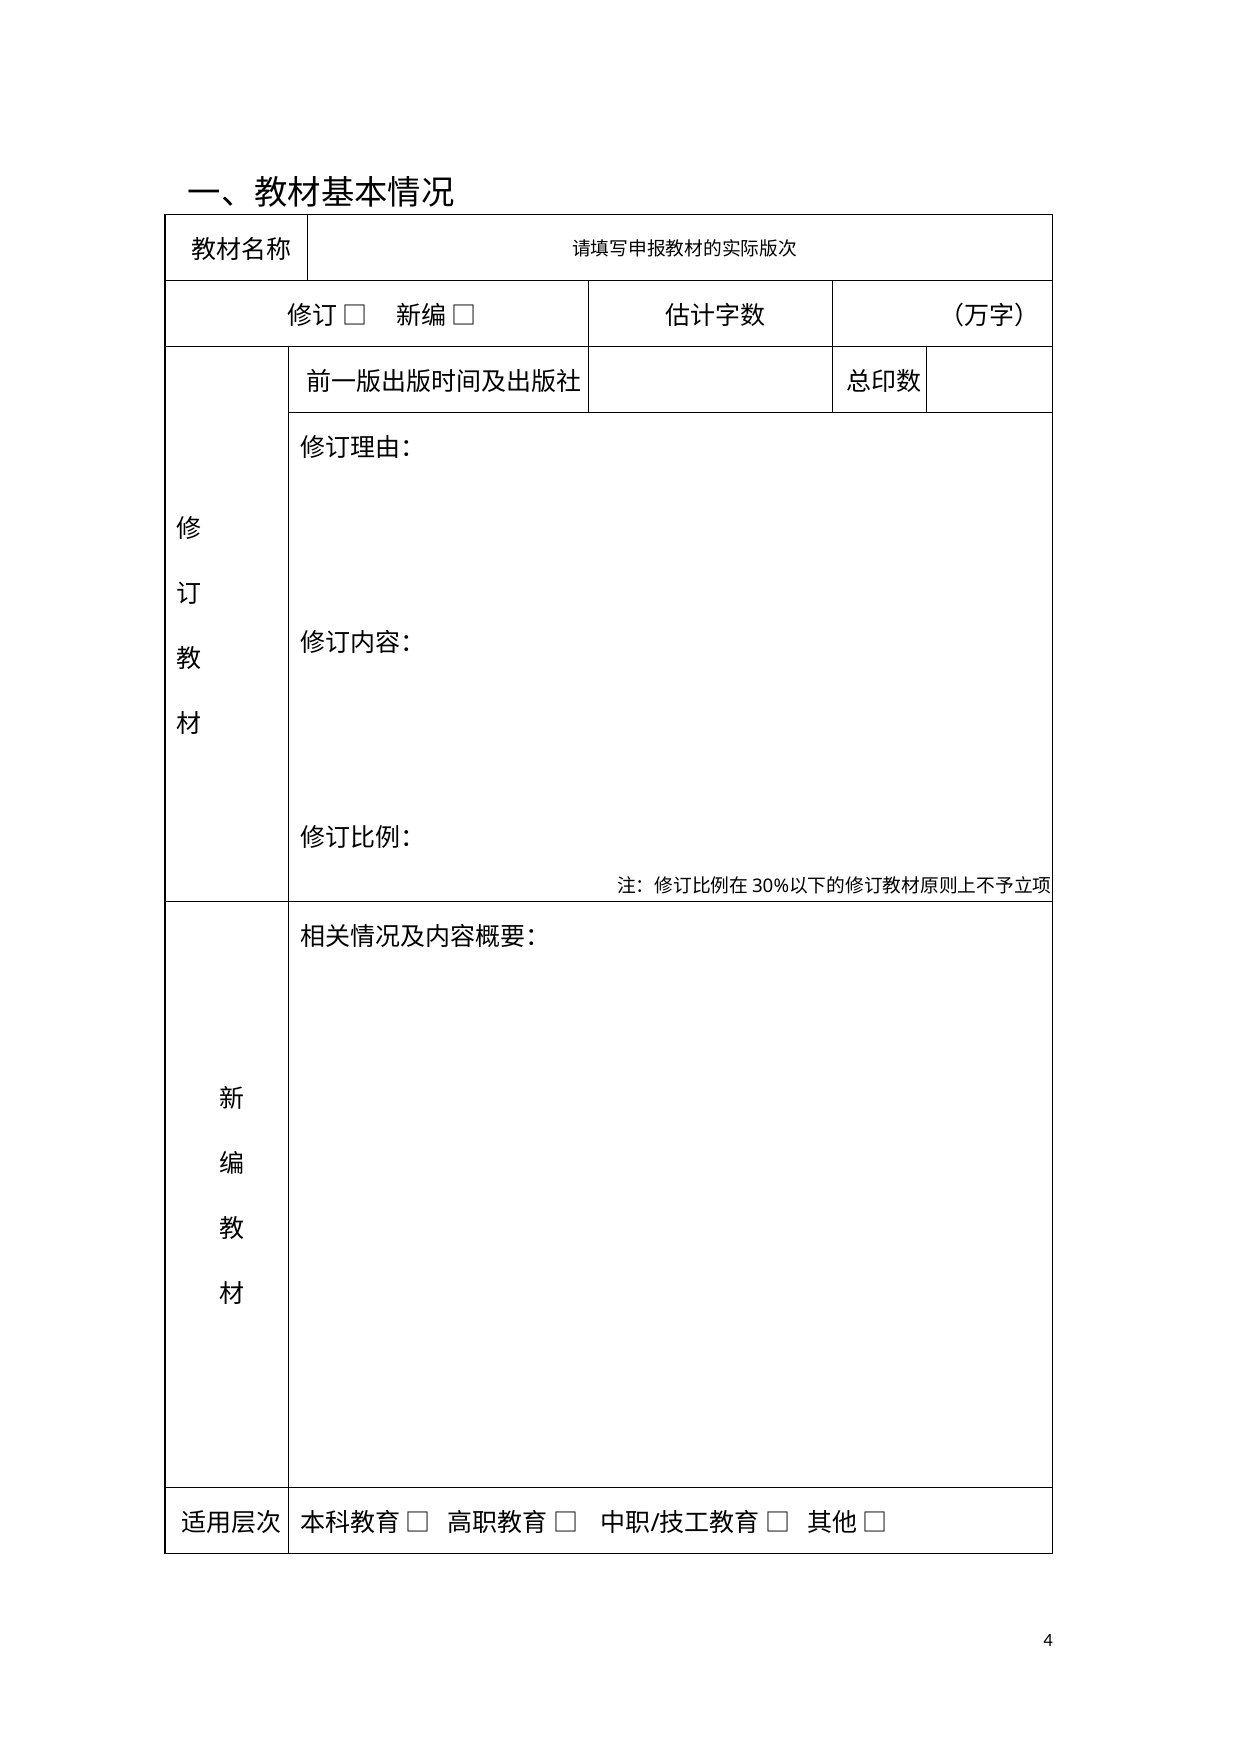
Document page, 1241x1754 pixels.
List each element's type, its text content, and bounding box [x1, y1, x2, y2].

table_cell 修 订 教 材 [166, 347, 288, 901]
table_cell 总印数 [833, 347, 926, 412]
table_cell [589, 347, 832, 412]
table_cell 新 编 教 材 [166, 902, 288, 1487]
table_header 请填写申报教材的实际版次 [308, 215, 1052, 280]
table_cell 修订 □ 新编 □ [166, 281, 588, 346]
text 一、教材基本情况 [187, 162, 1053, 214]
table_cell 适用层次 [166, 1488, 288, 1553]
table_cell 修订理由： 修订内容： 修订比例： 注：修订比例在30%以下的修订教材原则上不予立项 [289, 413, 1052, 901]
table_cell 本科教育 □ 高职教育 □ 中职/技工教育 □ 其他 □ [289, 1488, 1052, 1553]
table_cell 估计字数 [589, 281, 832, 346]
table_header 教材名称 [166, 215, 307, 280]
table_cell 相关情况及内容概要： [289, 902, 1052, 1487]
table_cell 前一版出版时间及出版社 [289, 347, 588, 412]
table_cell [927, 347, 1052, 412]
table_cell （万字） [833, 281, 1052, 346]
